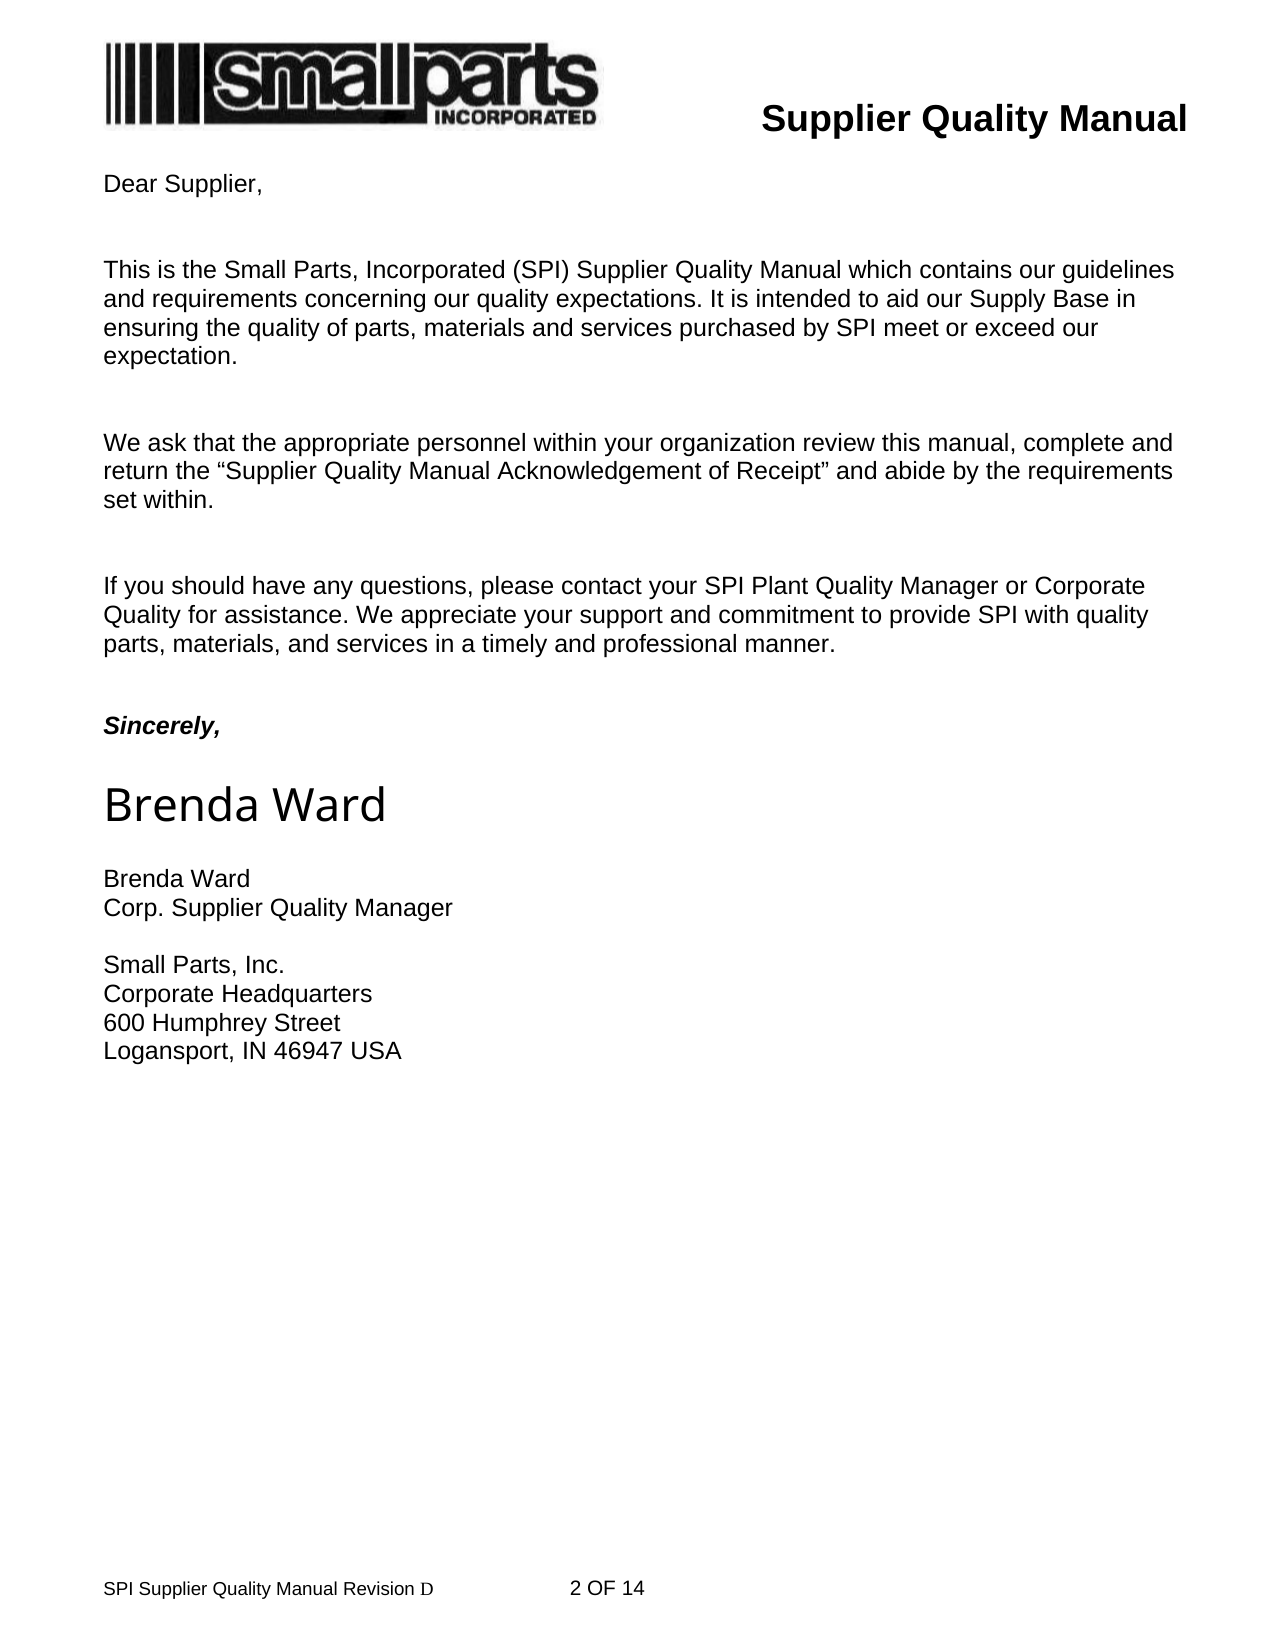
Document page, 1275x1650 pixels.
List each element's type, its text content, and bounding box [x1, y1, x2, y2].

text Brenda Ward [103, 864, 1200, 892]
text Corporate Headquarters [103, 979, 1200, 1007]
subtitle Sincerely, [103, 711, 1200, 740]
text We ask that the appropriate personnel within your organization review this manual, complete and return the “Supplier Quality Manual Acknowledgement of Receipt” and abide by the requirements set within. [103, 427, 1200, 514]
text 600 Humphrey Street [103, 1007, 1200, 1036]
text Logansport, IN 46947 USA Supplier Quality Manual [103, 1036, 1200, 1065]
text Brenda Ward [103, 773, 1200, 835]
text This is the Small Parts, Incorporated (SPI) Supplier Quality Manual which contains our guidelines and requirements concerning our quality expectations. It is intended to aid our Supply Base in ensuring the quality of parts, materials and services purchased by SPI meet or exceed our expectation. [103, 255, 1200, 370]
text Dear Supplier, [103, 169, 1162, 197]
text If you should have any questions, please contact your SPI Plant Quality Manager or Corporate Quality for assistance. We appreciate your support and commitment to provide SPI with quality parts, materials, and services in a timely and professional manner. [103, 571, 1200, 657]
text Small Parts, Inc. [103, 950, 1200, 979]
text Corp. Supplier Quality Manager [103, 892, 1200, 921]
picture [103, 37, 604, 131]
